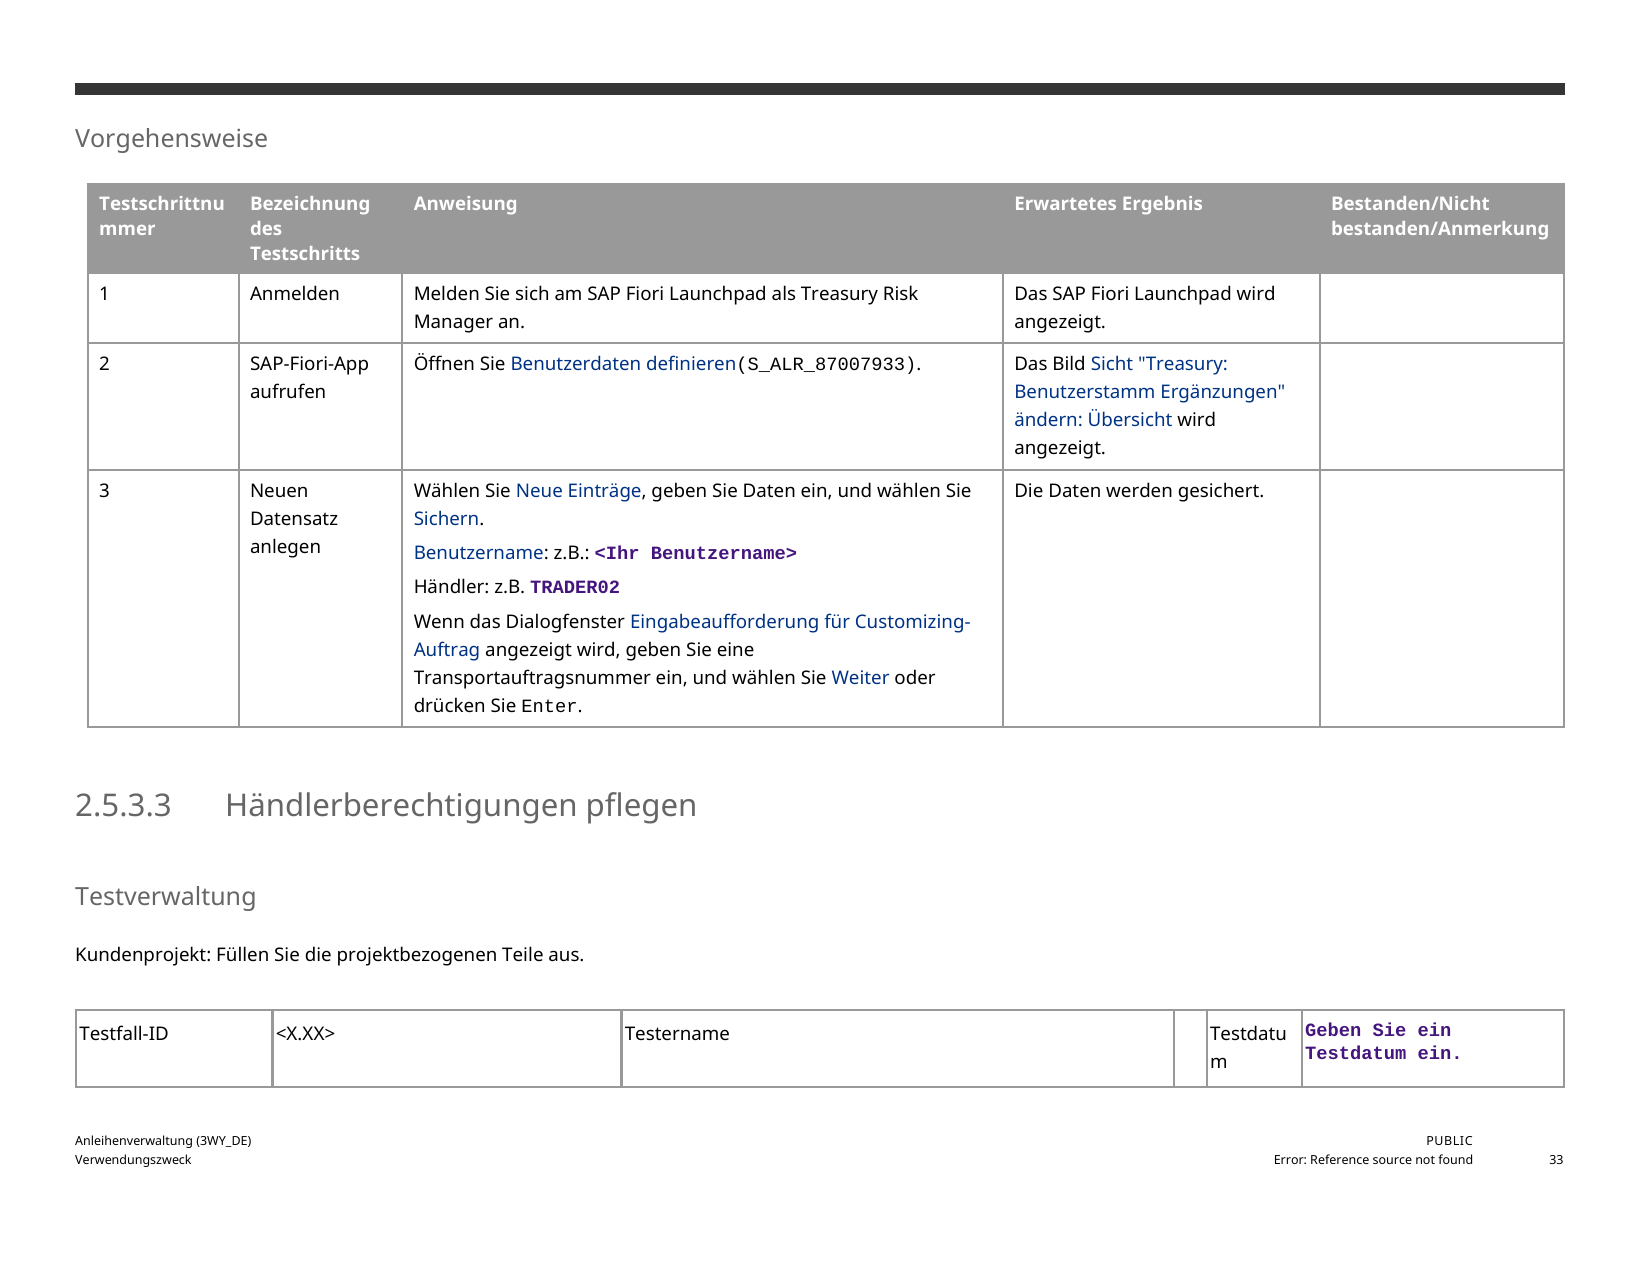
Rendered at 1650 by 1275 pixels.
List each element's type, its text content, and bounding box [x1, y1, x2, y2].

table_header Anweisung [403, 185, 1002, 272]
table_cell Das SAP Fiori Launchpad wird angezeigt. [1004, 274, 1319, 342]
table_header [1175, 1011, 1206, 1086]
table_header Bezeichnung des Testschritts [240, 185, 401, 272]
subtitle Händlerberechtigungen pflegen [75, 787, 1565, 824]
table_cell Wählen Sie Neue Einträge, geben Sie Daten ein, und wählen Sie Sichern. Benutzername: z.B.: <Ihr Benutzername> Händler: z.B. TRADER02 Wenn das Dialogfenster Eingabeaufforderung für Customizing-Auftrag angezeigt wird, geben Sie eine Transportauftragsnummer ein, und wählen Sie Weiter oder drücken Sie Enter. [403, 471, 1002, 726]
table_cell [1321, 344, 1563, 468]
table_header Erwartetes Ergebnis [1004, 185, 1319, 272]
table_header Testfall-ID [77, 1011, 271, 1086]
table_header Testschrittnummer [89, 185, 238, 272]
table_cell 2 [89, 344, 238, 468]
table_header Bestanden/Nicht bestanden/Anmerkung [1321, 185, 1563, 272]
table_cell [1321, 274, 1563, 342]
table_cell Melden Sie sich am SAP Fiori Launchpad als Treasury Risk Manager an. [403, 274, 1002, 342]
table_header Testername [623, 1011, 1173, 1086]
table_cell SAP-Fiori-App aufrufen [240, 344, 401, 468]
table_cell Das Bild Sicht "Treasury: Benutzerstamm Ergänzungen" ändern: Übersicht wird angezeigt. [1004, 344, 1319, 468]
table_cell Anmelden [240, 274, 401, 342]
table_cell Die Daten werden gesichert. [1004, 471, 1319, 726]
table_cell Öffnen Sie Benutzerdaten definieren(S_ALR_87007933). [403, 344, 1002, 468]
table_header Testdatum [1208, 1011, 1301, 1086]
table_cell 3 [89, 471, 238, 726]
table_cell Neuen Datensatz anlegen [240, 471, 401, 726]
table_cell 1 [89, 274, 238, 342]
title Vorgehensweise [75, 124, 1565, 153]
table_header Geben Sie ein Testdatum ein. [1303, 1011, 1563, 1086]
table_header <X.XX> [274, 1011, 620, 1086]
text Kundenprojekt: Füllen Sie die projektbezogenen Teile aus. [75, 941, 1565, 966]
table_cell [1321, 471, 1563, 726]
title Testverwaltung [75, 882, 1565, 912]
